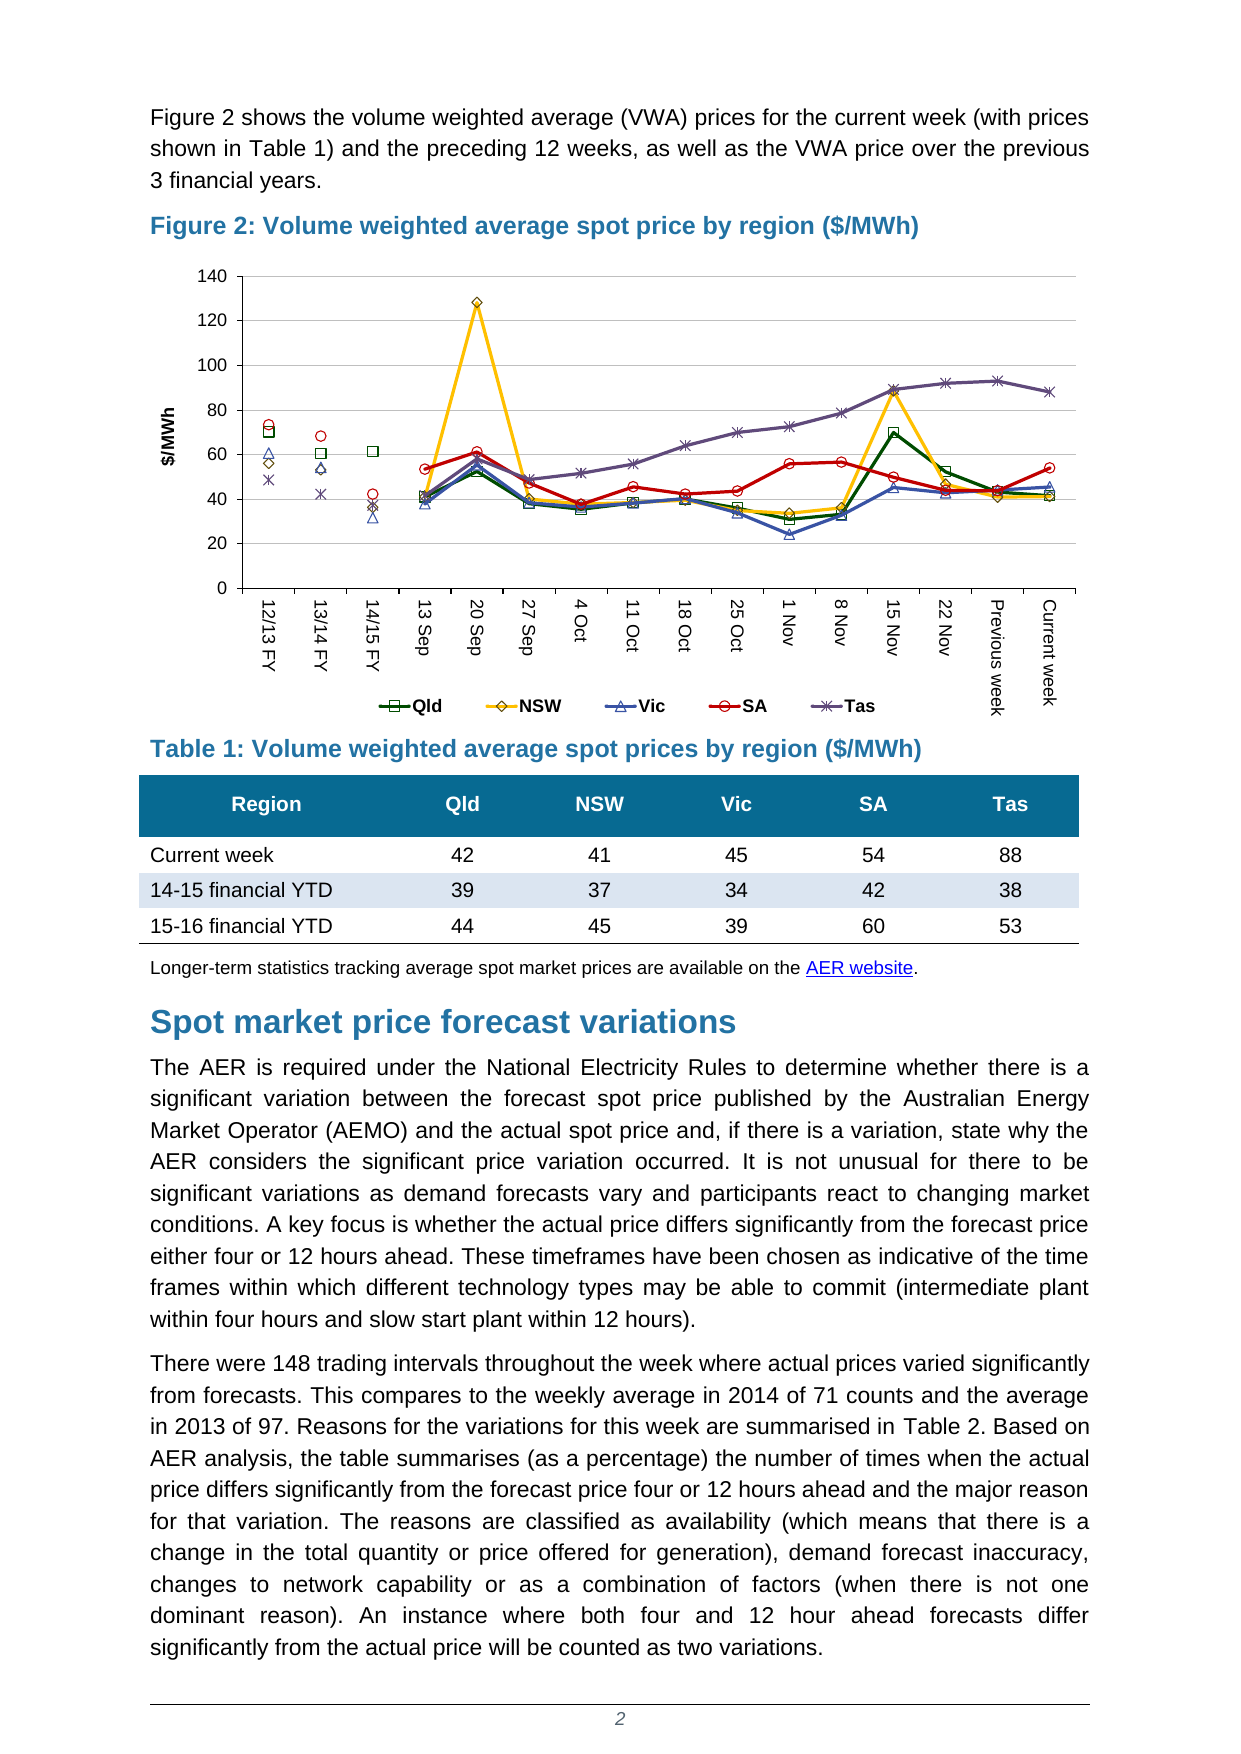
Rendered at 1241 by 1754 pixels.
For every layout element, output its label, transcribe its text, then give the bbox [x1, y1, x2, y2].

table_cell 45 [668, 837, 805, 872]
table_cell 37 [531, 873, 668, 908]
table_cell 39 [394, 873, 531, 908]
subtitle Spot market price forecast variations [150, 1002, 1090, 1041]
table_header SA [805, 775, 942, 837]
table_cell 53 [942, 908, 1079, 943]
text Longer-term statistics tracking average spot market prices are available on the AER website. [150, 957, 1090, 978]
table_cell 54 [805, 837, 942, 872]
table_header Qld [394, 775, 531, 837]
table_cell Current week [139, 837, 394, 872]
table_cell 88 [942, 837, 1079, 872]
table_cell 44 [394, 908, 531, 943]
table_cell 45 [531, 908, 668, 943]
table_header Tas [942, 775, 1079, 837]
table_header NSW [531, 775, 668, 837]
table_cell 41 [531, 837, 668, 872]
text Figure 2 shows the volume weighted average (VWA) prices for the current week (with prices shown in Table 1) and the preceding 12 weeks, as well as the VWA price over the previous 3 financial years. [150, 103, 1090, 193]
table_cell 15-16 financial YTD [139, 908, 394, 943]
text There were 148 trading intervals throughout the week where actual prices varied significantly from forecasts. This compares to the weekly average in 2014 of 71 counts and the average in 2013 of 97. Reasons for the variations for this week are summarised in Table 2. Based on AER analysis, the table summarises (as a percentage) the number of times when the actual price differs significantly from the forecast price four or 12 hours ahead and the major reason for that variation. The reasons are classified as availability (which means that there is a change in the total quantity or price offered for generation), demand forecast inaccuracy, changes to network capability or as a combination of factors (when there is not one dominant reason). An instance where both four and 12 hour ahead forecasts differ significantly from the actual price will be counted as two variations. [150, 1350, 1090, 1660]
table_cell 34 [668, 873, 805, 908]
table_cell 42 [394, 837, 531, 872]
table_cell 38 [942, 873, 1079, 908]
table_header Vic [668, 775, 805, 837]
table_cell 42 [805, 873, 942, 908]
text The AER is required under the National Electricity Rules to determine whether there is a significant variation between the forecast spot price published by the Australian Energy Market Operator (AEMO) and the actual spot price and, if there is a variation, state why the AER considers the significant price variation occurred. It is not unusual for there to be significant variations as demand forecasts vary and participants react to changing market conditions. A key focus is whether the actual price differs significantly from the forecast price either four or 12 hours ahead. These timeframes have been chosen as indicative of the time frames within which different technology types may be able to commit (intermediate plant within four hours and slow start plant within 12 hours). [150, 1053, 1090, 1332]
table_cell 39 [668, 908, 805, 943]
table_cell 14-15 financial YTD [139, 873, 394, 908]
table_header Region [139, 775, 394, 837]
table_cell 60 [805, 908, 942, 943]
